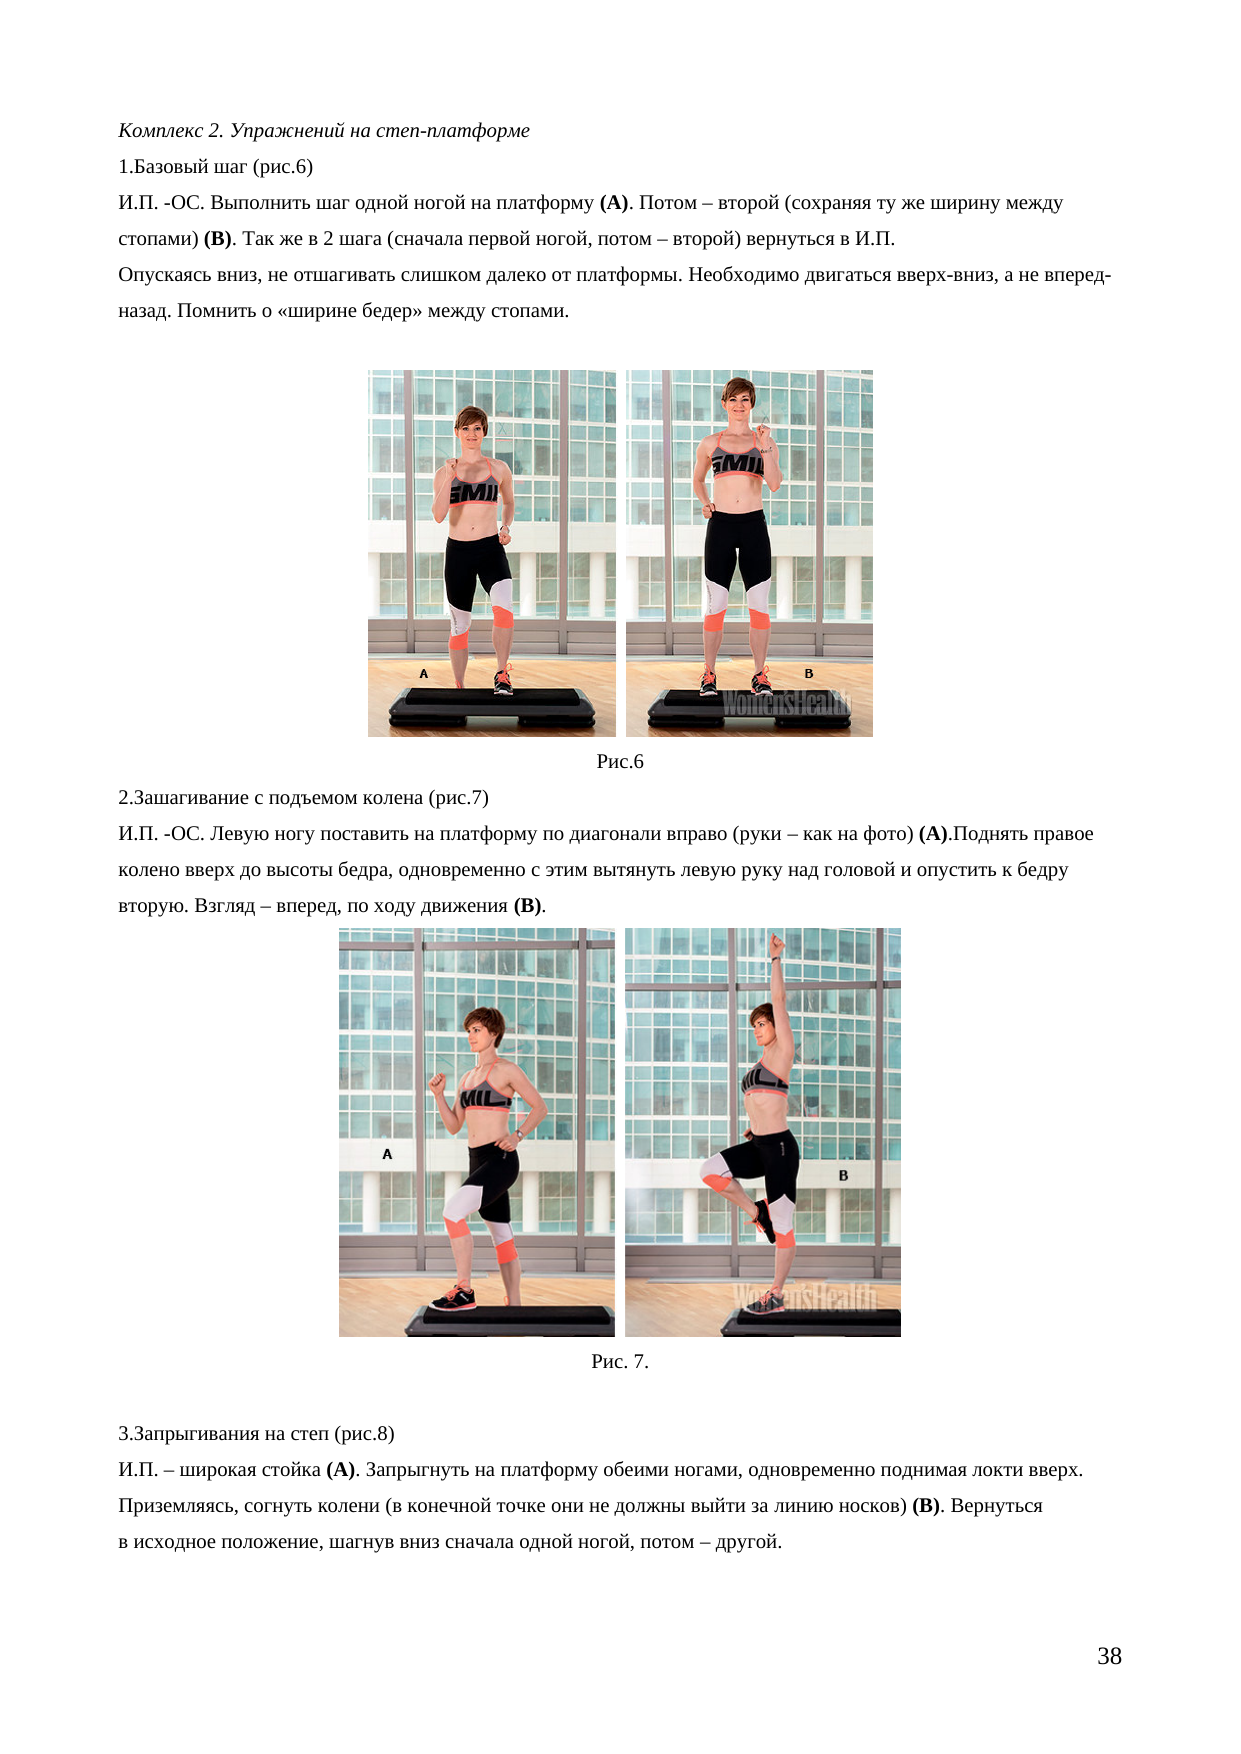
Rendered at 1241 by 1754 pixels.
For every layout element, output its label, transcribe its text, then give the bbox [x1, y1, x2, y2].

text 1.Базовый шаг (рис.6) [118, 154, 1122, 178]
picture [368, 370, 873, 737]
text Комплекс 2. Упражнений на степ-платформе [118, 118, 1122, 142]
text 2.Зашагивание с подъемом колена (рис.7) [118, 785, 1122, 809]
text И.П. -ОС. Левую ногу поставить на платформу по диагонали вправо (руки – как на фото) (A).Поднять правое колено вверх до высоты бедра, одновременно с этим вытянуть левую руку над головой и опустить к бедру вторую. Взгляд – вперед, по ходу движения (B). [118, 821, 1122, 917]
text Рис. 7. [118, 1349, 1122, 1373]
text 3.Запрыгивания на степ (рис.8) [118, 1421, 1122, 1445]
picture [339, 928, 901, 1337]
text И.П. – широкая стойка (A). Запрыгнуть на платформу обеими ногами, одновременно поднимая локти вверх. Приземляясь, согнуть колени (в конечной точке они не должны выйти за линию носков) (B). Вернуться в исходное положение, шагнув вниз сначала одной ногой, потом – другой. [118, 1457, 1122, 1553]
text Опускаясь вниз, не отшагивать слишком далеко от платформы. Необходимо двигаться вверх-вниз, а не вперед-назад. Помнить о «ширине бедер» между стопами. [118, 262, 1122, 322]
text Рис.6 [118, 749, 1122, 773]
text И.П. -ОС. Выполнить шаг одной ногой на платформу (A). Потом – второй (сохраняя ту же ширину между стопами) (B). Так же в 2 шага (сначала первой ногой, потом – второй) вернуться в И.П. [118, 190, 1122, 250]
